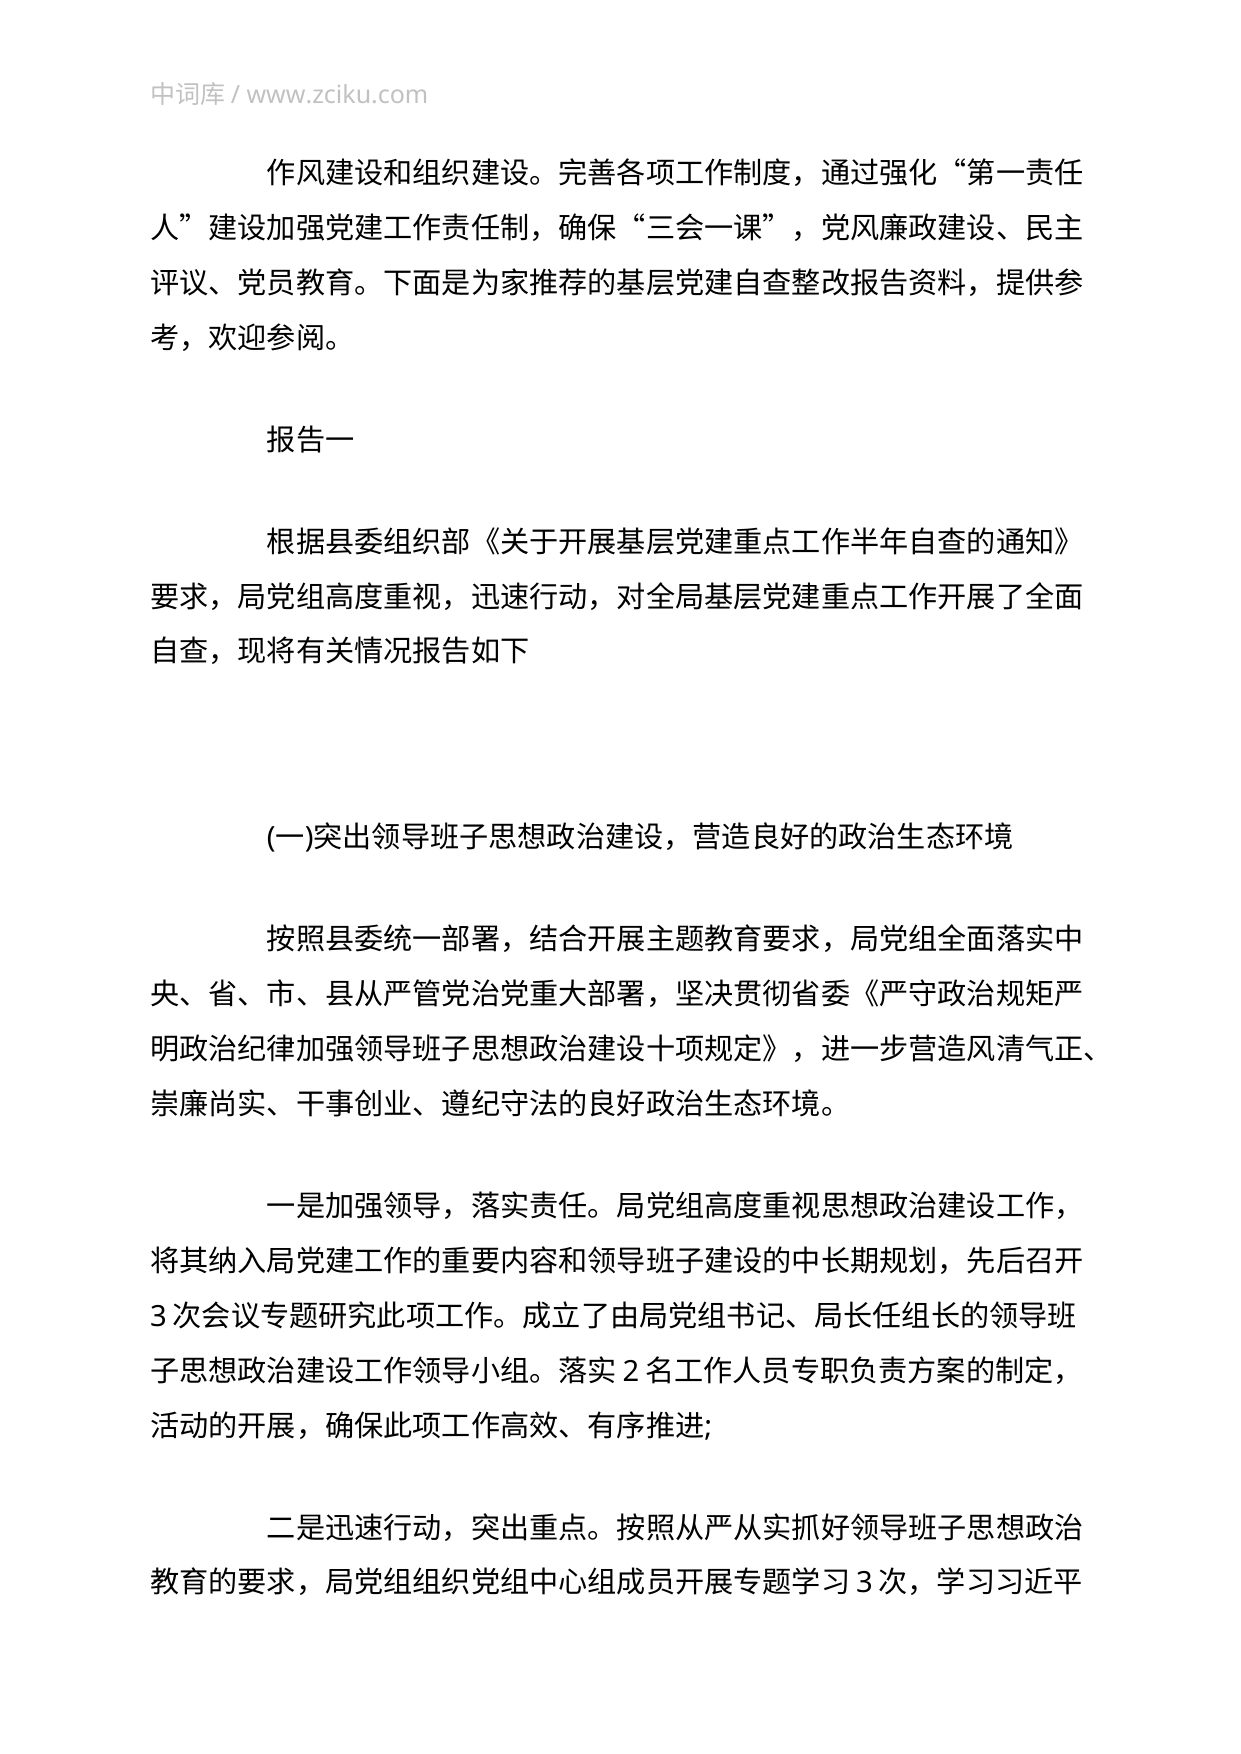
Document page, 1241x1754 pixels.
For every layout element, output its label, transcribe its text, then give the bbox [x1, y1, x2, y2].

text (一)突出领导班子思想政治建设，营造良好的政治生态环境 [150, 814, 1090, 856]
text 根据县委组织部《关于开展基层党建重点工作半年自查的通知》要求，局党组高度重视，迅速行动，对全局基层党建重点工作开展了全面自查，现将有关情况报告如下 [150, 518, 1090, 670]
text 作风建设和组织建设。完善各项工作制度，通过强化“第一责任人”建设加强党建工作责任制，确保“三会一课”，党风廉政建设、民主评议、党员教育。下面是为家推荐的基层党建自查整改报告资料，提供参考，欢迎参阅。 [150, 150, 1090, 357]
text 一是加强领导，落实责任。局党组高度重视思想政治建设工作，将其纳入局党建工作的重要内容和领导班子建设的中长期规划，先后召开3次会议专题研究此项工作。成立了由局党组书记、局长任组长的领导班子思想政治建设工作领导小组。落实2名工作人员专职负责方案的制定，活动的开展，确保此项工作高效、有序推进; [150, 1182, 1090, 1444]
text 按照县委统一部署，结合开展主题教育要求，局党组全面落实中央、省、市、县从严管党治党重大部署，坚决贯彻省委《严守政治规矩严明政治纪律加强领导班子思想政治建设十项规定》，进一步营造风清气正、崇廉尚实、干事创业、遵纪守法的良好政治生态环境。 [150, 916, 1090, 1123]
text 报告一 [150, 416, 1090, 459]
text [150, 1504, 1090, 1601]
